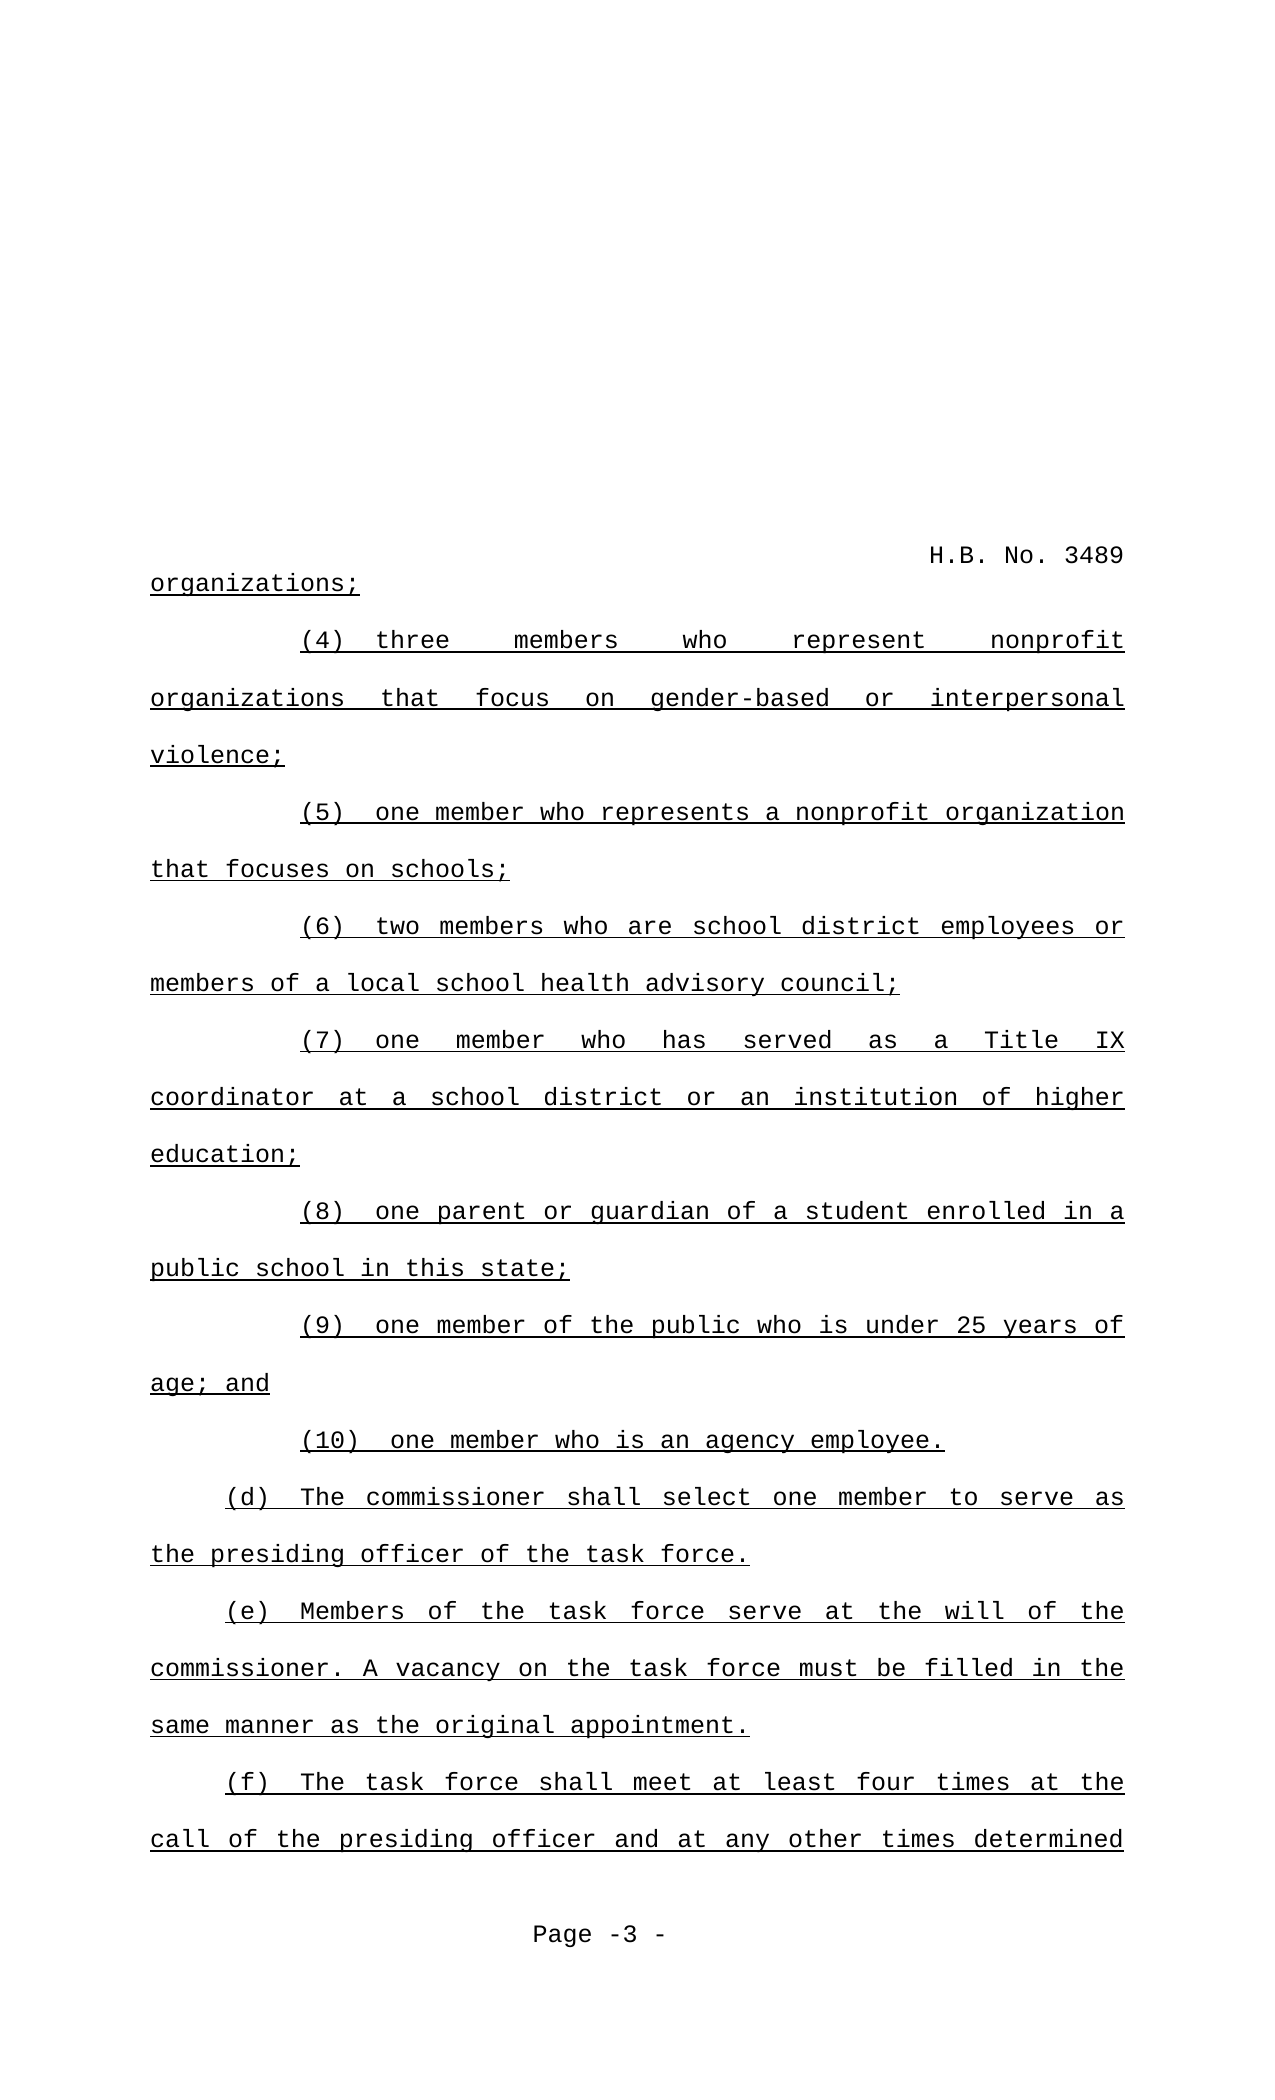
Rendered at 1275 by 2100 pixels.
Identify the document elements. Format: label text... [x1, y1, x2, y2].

text (e) Members of the task force serve at the will of the commissioner. A vacancy on the task force must be filled in the same manner as the original appointment. [150, 1680, 1125, 1741]
text (8) one parent or guardian of a student enrolled in a public school in this state; [150, 1199, 1125, 1284]
text (5) one member who represents a nonprofit organization that focuses on schools; [150, 799, 1125, 885]
text (d) The commissioner shall select one member to serve as the presiding officer of the task force. [150, 1484, 1125, 1570]
text (7) one member who has served as a Title IX coordinator at a school district or an institution of higher education; [150, 1027, 1125, 1108]
text (4) three members who represent nonprofit organizations that focus on gender-based or interpersonal violence; [150, 628, 1125, 708]
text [150, 1769, 1125, 1855]
text (6) two members who are school district employees or members of a local school health advisory council; [150, 913, 1125, 999]
text (10) one member who is an agency employee. [150, 1427, 1125, 1456]
text (e) Members of the task force serve at the will of the commissioner. A vacancy on the task force must be filled in the same manner as the original appointment. [150, 1598, 1125, 1679]
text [150, 571, 1125, 599]
text (7) one member who has served as a Title IX coordinator at a school district or an institution of higher education; [150, 1110, 1125, 1170]
text (4) three members who represent nonprofit organizations that focus on gender-based or interpersonal violence; [150, 710, 1125, 771]
text (9) one member of the public who is under 25 years of age; and [150, 1313, 1125, 1398]
